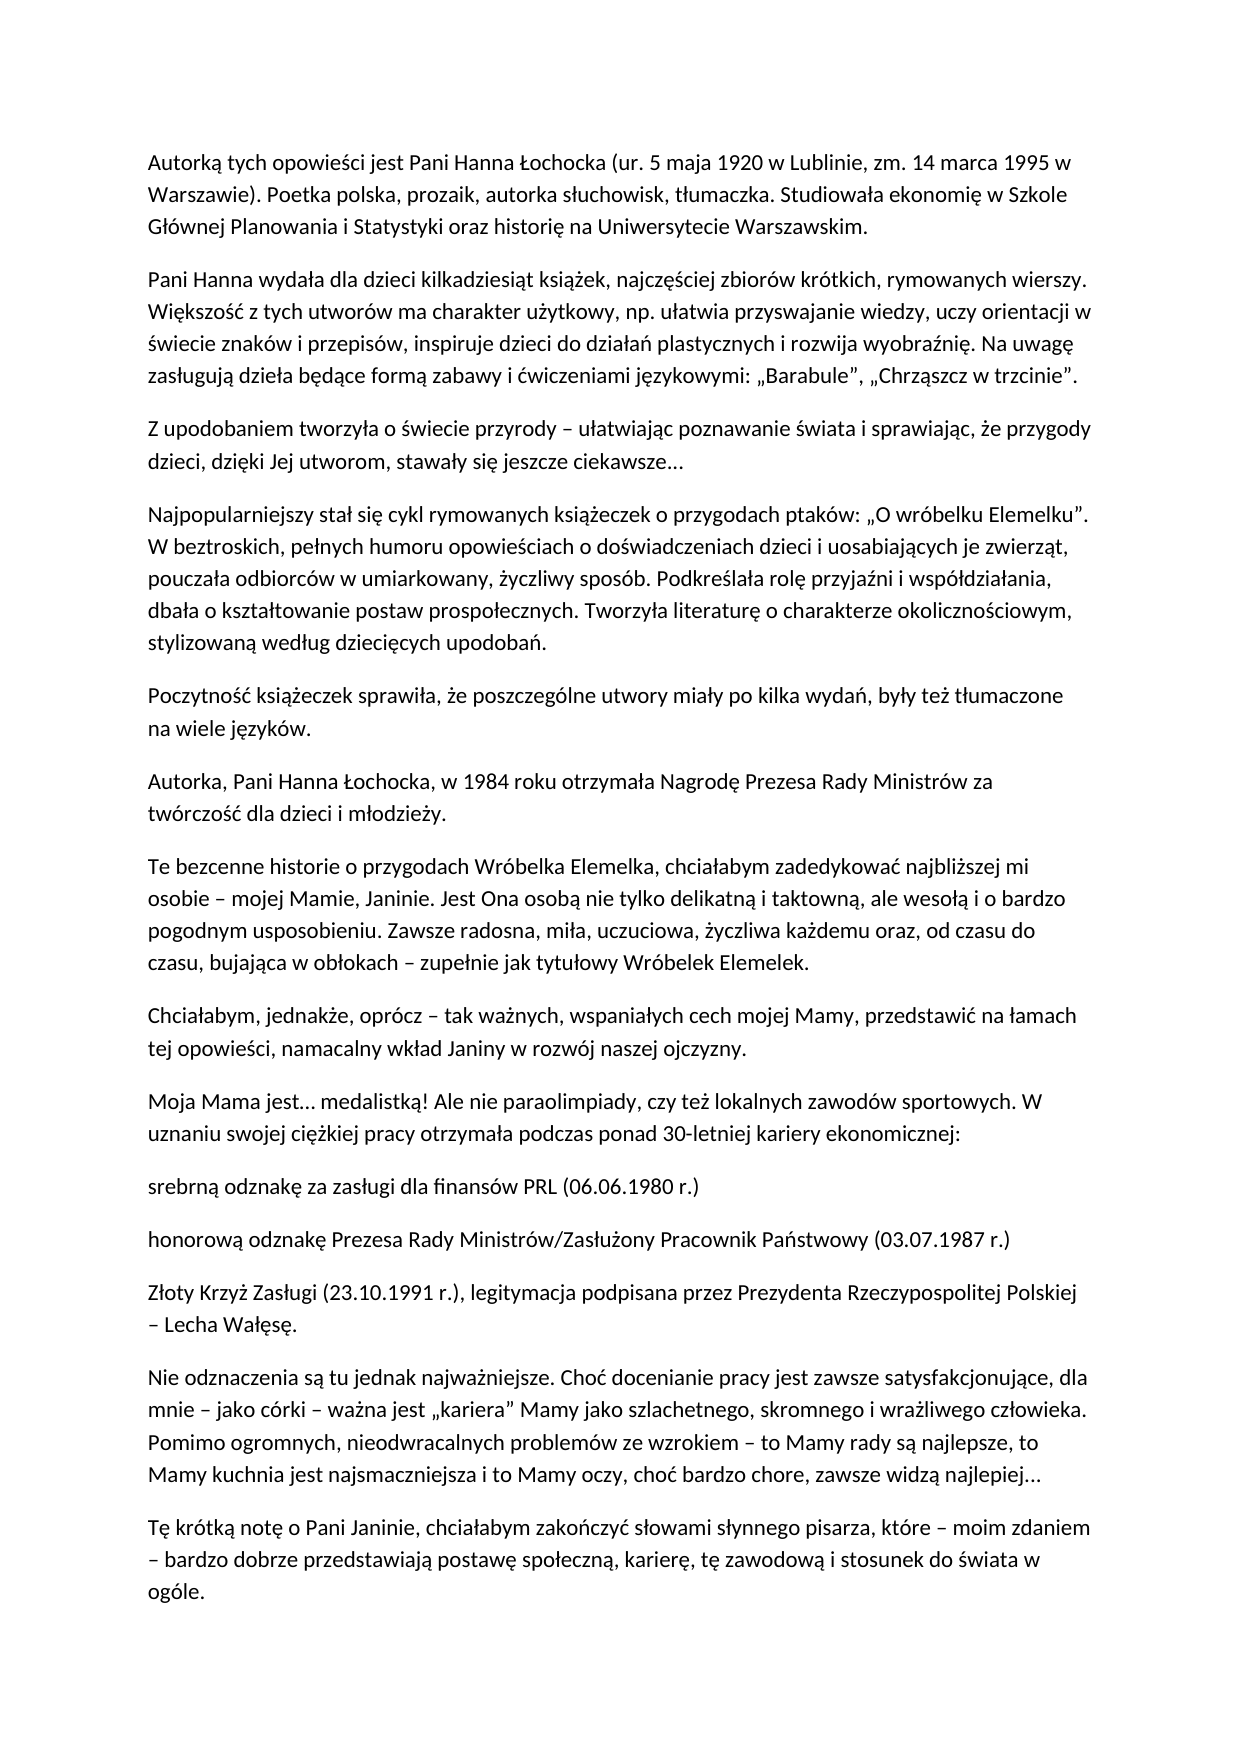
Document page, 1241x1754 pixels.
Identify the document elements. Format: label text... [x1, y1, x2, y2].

text Nie odznaczenia są tu jednak najważniejsze. Choć docenianie pracy jest zawsze satysfakcjonujące, dla mnie – jako córki – ważna jest „kariera” Mamy jako szlachetnego, skromnego i wrażliwego człowieka. Pomimo ogromnych, nieodwracalnych problemów ze wzrokiem – to Mamy rady są najlepsze, to Mamy kuchnia jest najsmaczniejsza i to Mamy oczy, choć bardzo chore, zawsze widzą najlepiej... [148, 1363, 1093, 1488]
text Chciałabym, jednakże, oprócz – tak ważnych, wspaniałych cech mojej Mamy, przedstawić na łamach tej opowieści, namacalny wkład Janiny w rozwój naszej ojczyzny. [148, 1002, 1093, 1062]
text Autorka, Pani Hanna Łochocka, w 1984 roku otrzymała Nagrodę Prezesa Rady Ministrów za twórczość dla dzieci i młodzieży. [148, 767, 1093, 827]
text honorową odznakę Prezesa Rady Ministrów/Zasłużony Pracownik Państwowy (03.07.1987 r.) [148, 1225, 1093, 1253]
text Tę krótką notę o Pani Janinie, chciałabym zakończyć słowami słynnego pisarza, które – moim zdaniem – bardzo dobrze przedstawiają postawę społeczną, karierę, tę zawodową i stosunek do świata w ogóle. [148, 1513, 1093, 1605]
text Pani Hanna wydała dla dzieci kilkadziesiąt książek, najczęściej zbiorów krótkich, rymowanych wierszy. Większość z tych utworów ma charakter użytkowy, np. ułatwia przyswajanie wiedzy, uczy orientacji w świecie znaków i przepisów, inspiruje dzieci do działań plastycznych i rozwija wyobraźnię. Na uwagę zasługują dzieła będące formą zabawy i ćwiczeniami językowymi: „Barabule”, „Chrząszcz w trzcinie”. [148, 265, 1093, 389]
text Autorką tych opowieści jest Pani Hanna Łochocka (ur. 5 maja 1920 w Lublinie, zm. 14 marca 1995 w Warszawie). Poetka polska, prozaik, autorka słuchowisk, tłumaczka. Studiowała ekonomię w Szkole Głównej Planowania i Statystyki oraz historię na Uniwersytecie Warszawskim. [148, 148, 1093, 240]
text Poczytność książeczek sprawiła, że poszczególne utwory miały po kilka wydań, były też tłumaczone na wiele języków. [148, 682, 1093, 742]
text Złoty Krzyż Zasługi (23.10.1991 r.), legitymacja podpisana przez Prezydenta Rzeczypospolitej Polskiej – Lecha Wałęsę. [148, 1278, 1093, 1338]
text srebrną odznakę za zasługi dla finansów PRL (06.06.1980 r.) [148, 1172, 1093, 1200]
text Moja Mama jest… medalistką! Ale nie paraolimpiady, czy też lokalnych zawodów sportowych. W uznaniu swojej ciężkiej pracy otrzymała podczas ponad 30-letniej kariery ekonomicznej: [148, 1087, 1093, 1147]
text Najpopularniejszy stał się cykl rymowanych książeczek o przygodach ptaków: „O wróbelku Elemelku”. W beztroskich, pełnych humoru opowieściach o doświadczeniach dzieci i uosabiających je zwierząt, pouczała odbiorców w umiarkowany, życzliwy sposób. Podkreślała rolę przyjaźni i współdziałania, dbała o kształtowanie postaw prospołecznych. Tworzyła literaturę o charakterze okolicznościowym, stylizowaną według dziecięcych upodobań. [148, 500, 1093, 657]
text Z upodobaniem tworzyła o świecie przyrody – ułatwiając poznawanie świata i sprawiając, że przygody dzieci, dzięki Jej utworom, stawały się jeszcze ciekawsze... [148, 414, 1093, 475]
text Te bezcenne historie o przygodach Wróbelka Elemelka, chciałabym zadedykować najbliższej mi osobie – mojej Mamie, Janinie. Jest Ona osobą nie tylko delikatną i taktowną, ale wesołą i o bardzo pogodnym usposobieniu. Zawsze radosna, miła, uczuciowa, życzliwa każdemu oraz, od czasu do czasu, bujająca w obłokach – zupełnie jak tytułowy Wróbelek Elemelek. [148, 852, 1093, 977]
